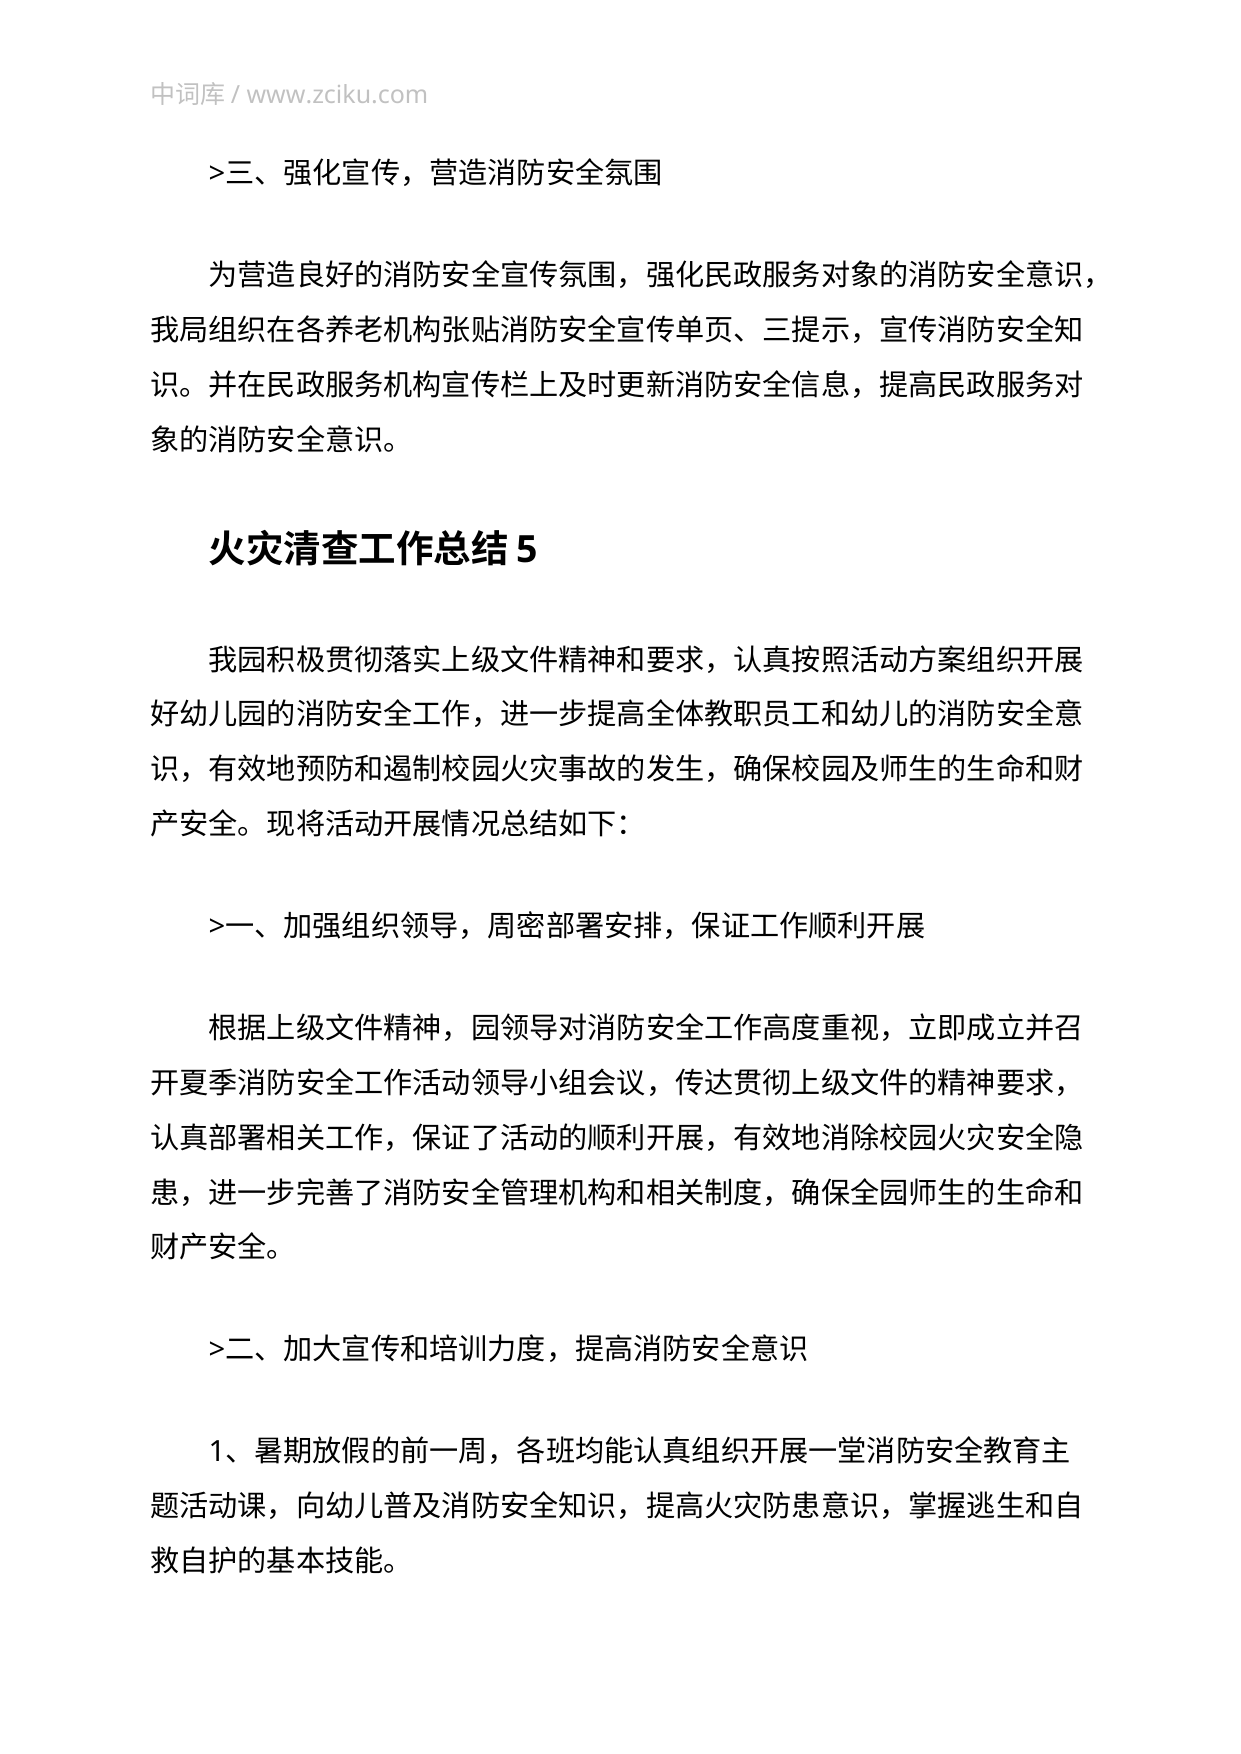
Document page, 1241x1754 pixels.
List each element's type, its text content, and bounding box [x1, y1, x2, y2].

text 火灾清查工作总结5 [150, 518, 1090, 573]
text 1、暑期放假的前一周，各班均能认真组织开展一堂消防安全教育主题活动课，向幼儿普及消防安全知识，提高火灾防患意识，掌握逃生和自救自护的基本技能。 [150, 1428, 1090, 1580]
text >三、强化宣传，营造消防安全氛围 [150, 150, 1090, 192]
text >二、加大宣传和培训力度，提高消防安全意识 [150, 1326, 1090, 1368]
text 根据上级文件精神，园领导对消防安全工作高度重视，立即成立并召开夏季消防安全工作活动领导小组会议，传达贯彻上级文件的精神要求，认真部署相关工作，保证了活动的顺利开展，有效地消除校园火灾安全隐患，进一步完善了消防安全管理机构和相关制度，确保全园师生的生命和财产安全。 [150, 1004, 1090, 1266]
text 为营造良好的消防安全宣传氛围，强化民政服务对象的消防安全意识，我局组织在各养老机构张贴消防安全宣传单页、三提示，宣传消防安全知识。并在民政服务机构宣传栏上及时更新消防安全信息，提高民政服务对象的消防安全意识。 [150, 252, 1090, 459]
text 我园积极贯彻落实上级文件精神和要求，认真按照活动方案组织开展好幼儿园的消防安全工作，进一步提高全体教职员工和幼儿的消防安全意识，有效地预防和遏制校园火灾事故的发生，确保校园及师生的生命和财产安全。现将活动开展情况总结如下： [150, 636, 1090, 843]
text >一、加强组织领导，周密部署安排，保证工作顺利开展 [150, 902, 1090, 945]
